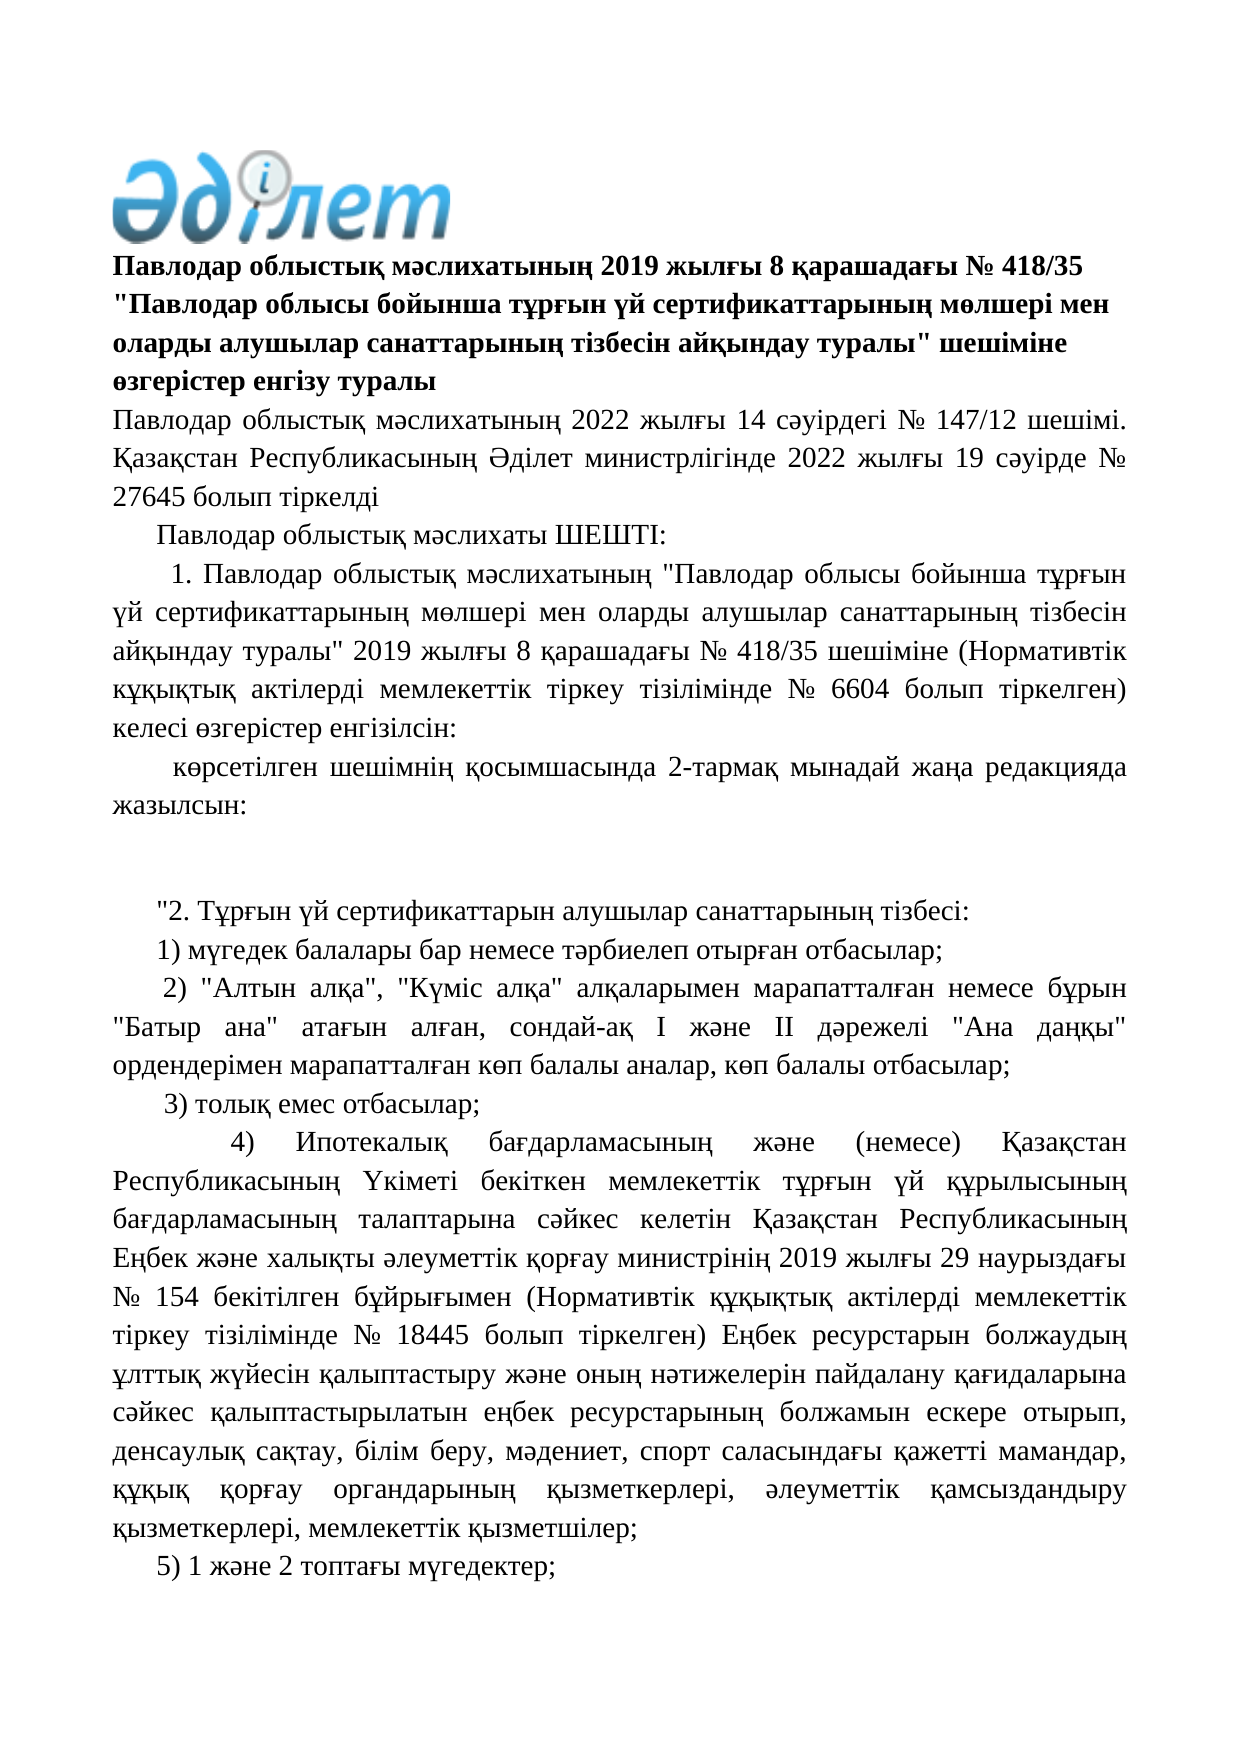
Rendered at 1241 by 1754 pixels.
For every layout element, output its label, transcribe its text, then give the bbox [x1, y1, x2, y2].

text Павлодар облыстық мәслихаты ШЕШТІ: [112, 517, 1128, 551]
text Павлодар облыстық мәслихатының 2019 жылғы 8 қарашадағы № 418/35 "Павлодар облысы бойынша тұрғын үй сертификаттарының мөлшері мен оларды алушылар санаттарының тізбесін айқындау туралы" шешіміне өзгерістер енгізу туралы [112, 248, 1128, 397]
text көрсетілген шешімнің қосымшасында 2-тармақ мынадай жаңа редакцияда жазылсын: [112, 749, 1128, 821]
text 4) Ипотекалық бағдарламасының және (немесе) Қазақстан Республикасының Үкіметі бекіткен мемлекеттік тұрғын үй құрылысының бағдарламасының талаптарына сәйкес келетін Қазақстан Республикасының Еңбек және халықты әлеуметтік қорғау министрінің 2019 жылғы 29 наурыздағы № 154 бекітілген бұйрығымен (Нормативтік құқықтық актілерді мемлекеттік тіркеу тізілімінде № 18445 болып тіркелген) Еңбек ресурстарын болжаудың ұлттық жүйесін қалыптастыру және оның нәтижелерін пайдалану қағидаларына сәйкес қалыптастырылатын еңбек ресурстарының болжамын ескере отырып, денсаулық сақтау, білім беру, мәдениет, спорт саласындағы қажетті мамандар, құқық қорғау органдарының қызметкерлері, әлеуметтік қамсыздандыру қызметкерлері, мемлекеттік қызметшілер; [112, 1124, 1128, 1543]
text 1) мүгедек балалары бар немесе тәрбиелеп отырған отбасылар; [112, 932, 1128, 965]
text 2) "Алтын алқа", "Күміс алқа" алқаларымен марапатталған немесе бұрын "Батыр ана" атағын алған, сондай-ақ І және ІІ дәрежелі "Ана даңқы" ордендерімен марапатталған көп балалы аналар, көп балалы отбасылар; [112, 970, 1128, 1081]
text 5) 1 және 2 топтағы мүгедектер; [112, 1548, 1128, 1582]
text Павлодар облыстық мәслихатының 2022 жылғы 14 сәуірдегі № 147/12 шешімі. Қазақстан Республикасының Әділет министрлігінде 2022 жылғы 19 сәуірде № 27645 болып тіркелді [112, 402, 1128, 512]
picture [112, 150, 451, 244]
text 1. Павлодар облыстық мәслихатының "Павлодар облысы бойынша тұрғын үй сертификаттарының мөлшері мен оларды алушылар санаттарының тізбесін айқындау туралы" 2019 жылғы 8 қарашадағы № 418/35 шешіміне (Нормативтік кұқықтық актілерді мемлекеттік тіркеу тізілімінде № 6604 болып тіркелген) келесі өзгерістер енгізілсін: [112, 556, 1128, 744]
text 3) толық емес отбасылар; [112, 1086, 1128, 1119]
text "2. Тұрғын үй сертификаттарын алушылар санаттарының тізбесі: [112, 893, 1128, 927]
